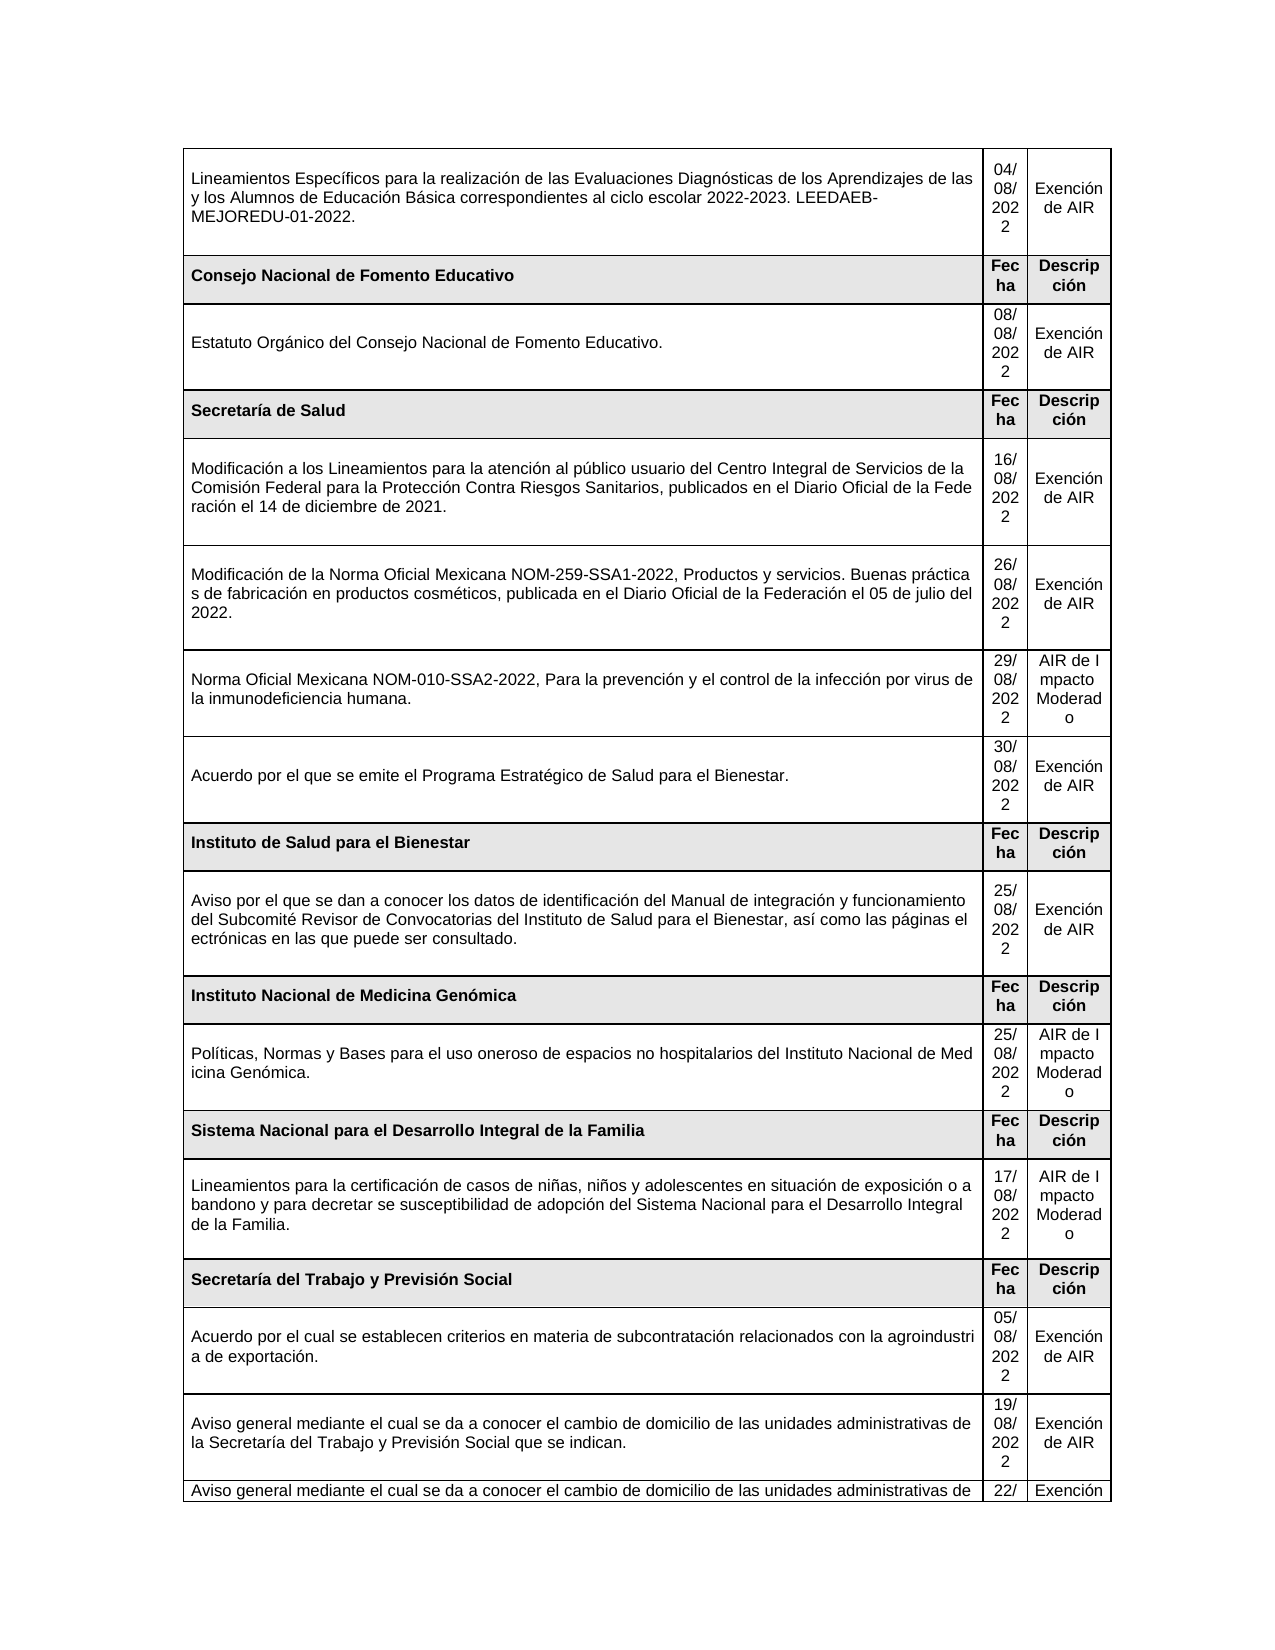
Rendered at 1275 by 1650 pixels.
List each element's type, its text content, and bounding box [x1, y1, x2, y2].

table_cell Descripción [1028, 391, 1110, 438]
table_cell Fecha [984, 824, 1027, 870]
table_cell 16/08/2022 [984, 439, 1027, 544]
table_cell 05/08/2022 [984, 1308, 1027, 1393]
table_cell Exención de AIR [1028, 1481, 1110, 1501]
table_cell 26/08/2022 [984, 546, 1027, 649]
table_cell Modificación de la Norma Oficial Mexicana NOM-259-SSA1-2022, Productos y servicios. Buenas prácticas de fabricación en productos cosméticos, publicada en el Diario Oficial de la Federación el 05 de julio del 2022. [184, 546, 982, 649]
table_cell Fecha [984, 1111, 1027, 1158]
table_cell Acuerdo por el que se emite el Programa Estratégico de Salud para el Bienestar. [184, 737, 982, 822]
table_cell Lineamientos Específicos para la realización de las Evaluaciones Diagnósticas de los Aprendizajes de las y los Alumnos de Educación Básica correspondientes al ciclo escolar 2022-2023. LEEDAEB-MEJOREDU-01-2022. [184, 149, 982, 254]
table_cell Descripción [1028, 977, 1110, 1023]
table_cell Descripción [1028, 824, 1110, 870]
table_cell 29/08/2022 [984, 651, 1027, 736]
table_cell Norma Oficial Mexicana NOM-010-SSA2-2022, Para la prevención y el control de la infección por virus de la inmunodeficiencia humana. [184, 651, 982, 736]
table_cell Lineamientos para la certificación de casos de niñas, niños y adolescentes en situación de exposición o abandono y para decretar se susceptibilidad de adopción del Sistema Nacional para el Desarrollo Integral de la Familia. [184, 1160, 982, 1258]
table_cell Fecha [984, 256, 1027, 303]
table_cell Fecha [984, 391, 1027, 438]
table_cell Políticas, Normas y Bases para el uso oneroso de espacios no hospitalarios del Instituto Nacional de Medicina Genómica. [184, 1025, 982, 1110]
table_cell 08/08/2022 [984, 305, 1027, 389]
table_cell Secretaría de Salud [184, 391, 982, 438]
table_cell Fecha [984, 977, 1027, 1023]
table_cell 04/08/2022 [984, 149, 1027, 254]
table_cell Modificación a los Lineamientos para la atención al público usuario del Centro Integral de Servicios de la Comisión Federal para la Protección Contra Riesgos Sanitarios, publicados en el Diario Oficial de la Federación el 14 de diciembre de 2021. [184, 439, 982, 544]
table_cell Exención de AIR [1028, 149, 1110, 254]
table_cell 25/08/2022 [984, 1025, 1027, 1110]
table_cell Estatuto Orgánico del Consejo Nacional de Fomento Educativo. [184, 305, 982, 389]
table_cell 17/08/2022 [984, 1160, 1027, 1258]
table_cell Exención de AIR [1028, 305, 1110, 389]
table_cell Consejo Nacional de Fomento Educativo [184, 256, 982, 303]
table_cell Acuerdo por el cual se establecen criterios en materia de subcontratación relacionados con la agroindustria de exportación. [184, 1308, 982, 1393]
table_cell Descripción [1028, 256, 1110, 303]
table_cell AIR de Impacto Moderado [1028, 1025, 1110, 1110]
table_cell Exención de AIR [1028, 439, 1110, 544]
table_cell Descripción [1028, 1111, 1110, 1158]
table_cell Exención de AIR [1028, 1395, 1110, 1479]
table_cell AIR de Impacto Moderado [1028, 1160, 1110, 1258]
table_cell 30/08/2022 [984, 737, 1027, 822]
table_cell Aviso por el que se dan a conocer los datos de identificación del Manual de integración y funcionamiento del Subcomité Revisor de Convocatorias del Instituto de Salud para el Bienestar, así como las páginas electrónicas en las que puede ser consultado. [184, 872, 982, 975]
table_cell 22/08/2022 [984, 1481, 1027, 1501]
table_cell 25/08/2022 [984, 872, 1027, 975]
table_cell 19/08/2022 [984, 1395, 1027, 1479]
table_cell Descripción [1028, 1260, 1110, 1306]
table_cell Instituto Nacional de Medicina Genómica [184, 977, 982, 1023]
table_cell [184, 1481, 982, 1501]
table_cell Exención de AIR [1028, 872, 1110, 975]
table_cell Instituto de Salud para el Bienestar [184, 824, 982, 870]
table_cell Exención de AIR [1028, 737, 1110, 822]
table_cell Fecha [984, 1260, 1027, 1306]
table_cell Sistema Nacional para el Desarrollo Integral de la Familia [184, 1111, 982, 1158]
table_cell Secretaría del Trabajo y Previsión Social [184, 1260, 982, 1306]
table_cell Exención de AIR [1028, 1308, 1110, 1393]
table_cell Exención de AIR [1028, 546, 1110, 649]
table_cell AIR de Impacto Moderado [1028, 651, 1110, 736]
